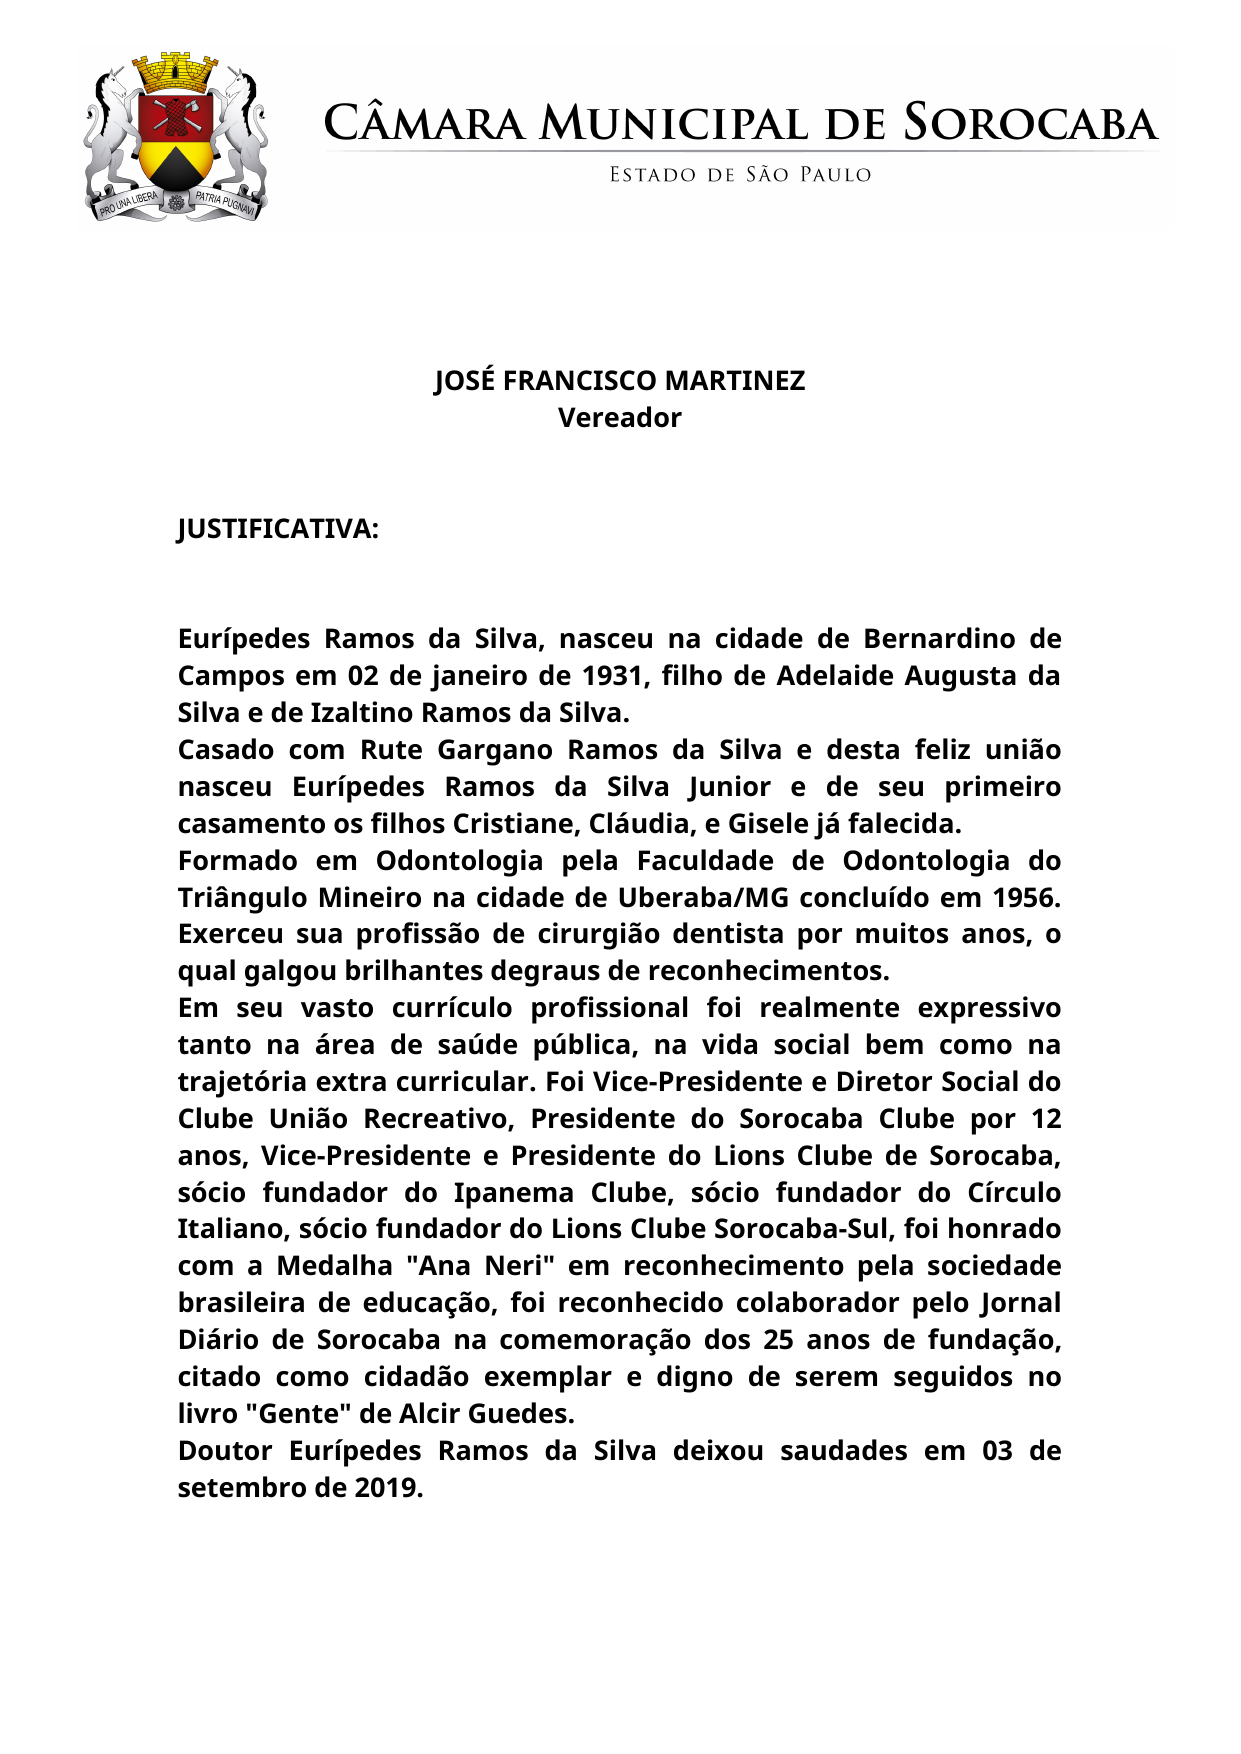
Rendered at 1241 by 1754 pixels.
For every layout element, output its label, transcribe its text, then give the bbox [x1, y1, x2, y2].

text JUSTIFICATIVA: [177, 509, 1063, 546]
text Eurípedes Ramos da Silva, nasceu na cidade de Bernardino de Campos em 02 de janeiro de 1931, filho de Adelaide Augusta da Silva e de Izaltino Ramos da Silva. [177, 620, 1063, 731]
text Doutor Eurípedes Ramos da Silva deixou saudades em 03 de setembro de 2019. [177, 1431, 1063, 1505]
text JOSÉ FRANCISCO MARTINEZ [177, 362, 1063, 399]
picture [76, 44, 1174, 230]
text Em seu vasto currículo profissional foi realmente expressivo tanto na área de saúde pública, na vida social bem como na trajetória extra curricular. Foi Vice-Presidente e Diretor Social do Clube União Recreativo, Presidente do Sorocaba Clube por 12 anos, Vice-Presidente e Presidente do Lions Clube de Sorocaba, sócio fundador do Ipanema Clube, sócio fundador do Círculo Italiano, sócio fundador do Lions Clube Sorocaba-Sul, foi honrado com a Medalha "Ana Neri" em reconhecimento pela sociedade brasileira de educação, foi reconhecido colaborador pelo Jornal Diário de Sorocaba na comemoração dos 25 anos de fundação, citado como cidadão exemplar e digno de serem seguidos no livro "Gente" de Alcir Guedes. [177, 989, 1063, 1431]
text Vereador [177, 399, 1063, 436]
text Casado com Rute Gargano Ramos da Silva e desta feliz união nasceu Eurípedes Ramos da Silva Junior e de seu primeiro casamento os filhos Cristiane, Cláudia, e Gisele já falecida. [177, 731, 1063, 841]
text Formado em Odontologia pela Faculdade de Odontologia do Triângulo Mineiro na cidade de Uberaba/MG concluído em 1956. Exerceu sua profissão de cirurgião dentista por muitos anos, o qual galgou brilhantes degraus de reconhecimentos. [177, 841, 1063, 989]
